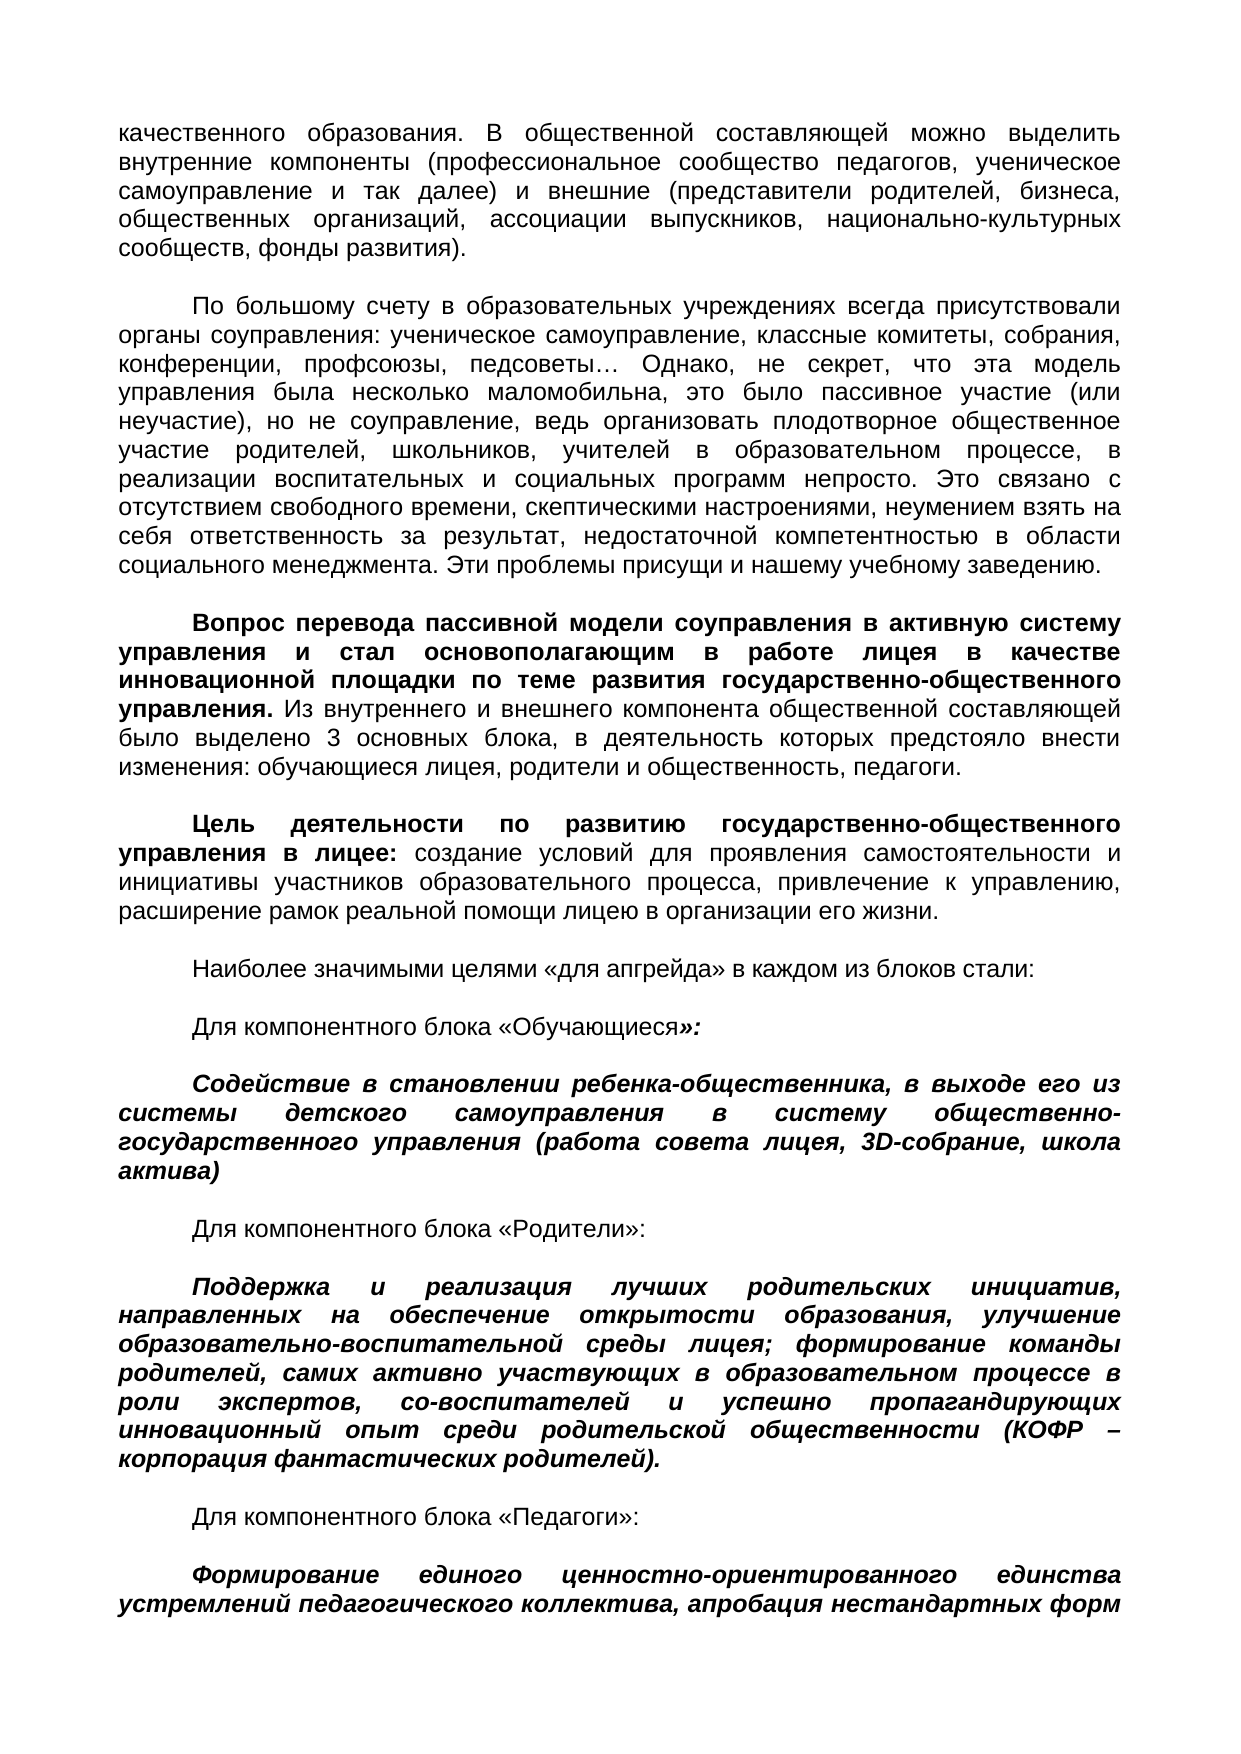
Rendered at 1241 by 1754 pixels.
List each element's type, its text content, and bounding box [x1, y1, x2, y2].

text Для компонентного блока «Педагоги»: [118, 1502, 1122, 1531]
text Содействие в становлении ребенка-общественника, в выходе его из системы детского самоуправления в систему общественно-государственного управления (работа совета лицея, 3D-собрание, школа актива) [118, 1069, 1122, 1184]
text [118, 118, 1122, 262]
text Цель деятельности по развитию государственно-общественного управления в лицее: создание условий для проявления самостоятельности и инициативы участников образовательного процесса, привлечение к управлению, расширение рамок реальной помощи лицею в организации его жизни. [118, 809, 1122, 924]
text По большому счету в образовательных учреждениях всегда присутствовали органы соуправления: ученическое самоуправление, классные комитеты, собрания, конференции, профсоюзы, педсоветы… Однако, не секрет, что эта модель управления была несколько маломобильна, это было пассивное участие (или неучастие), но не соуправление, ведь организовать плодотворное общественное участие родителей, школьников, учителей в образовательном процессе, в реализации воспитательных и социальных программ непросто. Это связано с отсутствием свободного времени, скептическими настроениями, неумением взять на себя ответственность за результат, недостаточной компетентностью в области социального менеджмента. Эти проблемы присущи и нашему учебному заведению. [118, 291, 1122, 578]
text Для компонентного блока «Обучающиеся»: [118, 1011, 1122, 1040]
text Вопрос перевода пассивной модели соуправления в активную систему управления и стал основополагающим в работе лицея в качестве инновационной площадки по теме развития государственно-общественного управления. Из внутреннего и внешнего компонента общественной составляющей было выделено 3 основных блока, в деятельность которых предстояло внести изменения: обучающиеся лицея, родители и общественность, педагоги. [118, 608, 1122, 780]
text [118, 1560, 1122, 1617]
text Поддержка и реализация лучших родительских инициатив, направленных на обеспечение открытости образования, улучшение образовательно-воспитательной среды лицея; формирование команды родителей, самих активно участвующих в образовательном процессе в роли экспертов, со-воспитателей и успешно пропагандирующих инновационный опыт среди родительской общественности (КОФР – корпорация фантастических родителей). [118, 1271, 1122, 1473]
text Для компонентного блока «Родители»: [118, 1213, 1122, 1242]
text Наиболее значимыми целями «для апгрейда» в каждом из блоков стали: [118, 953, 1122, 982]
